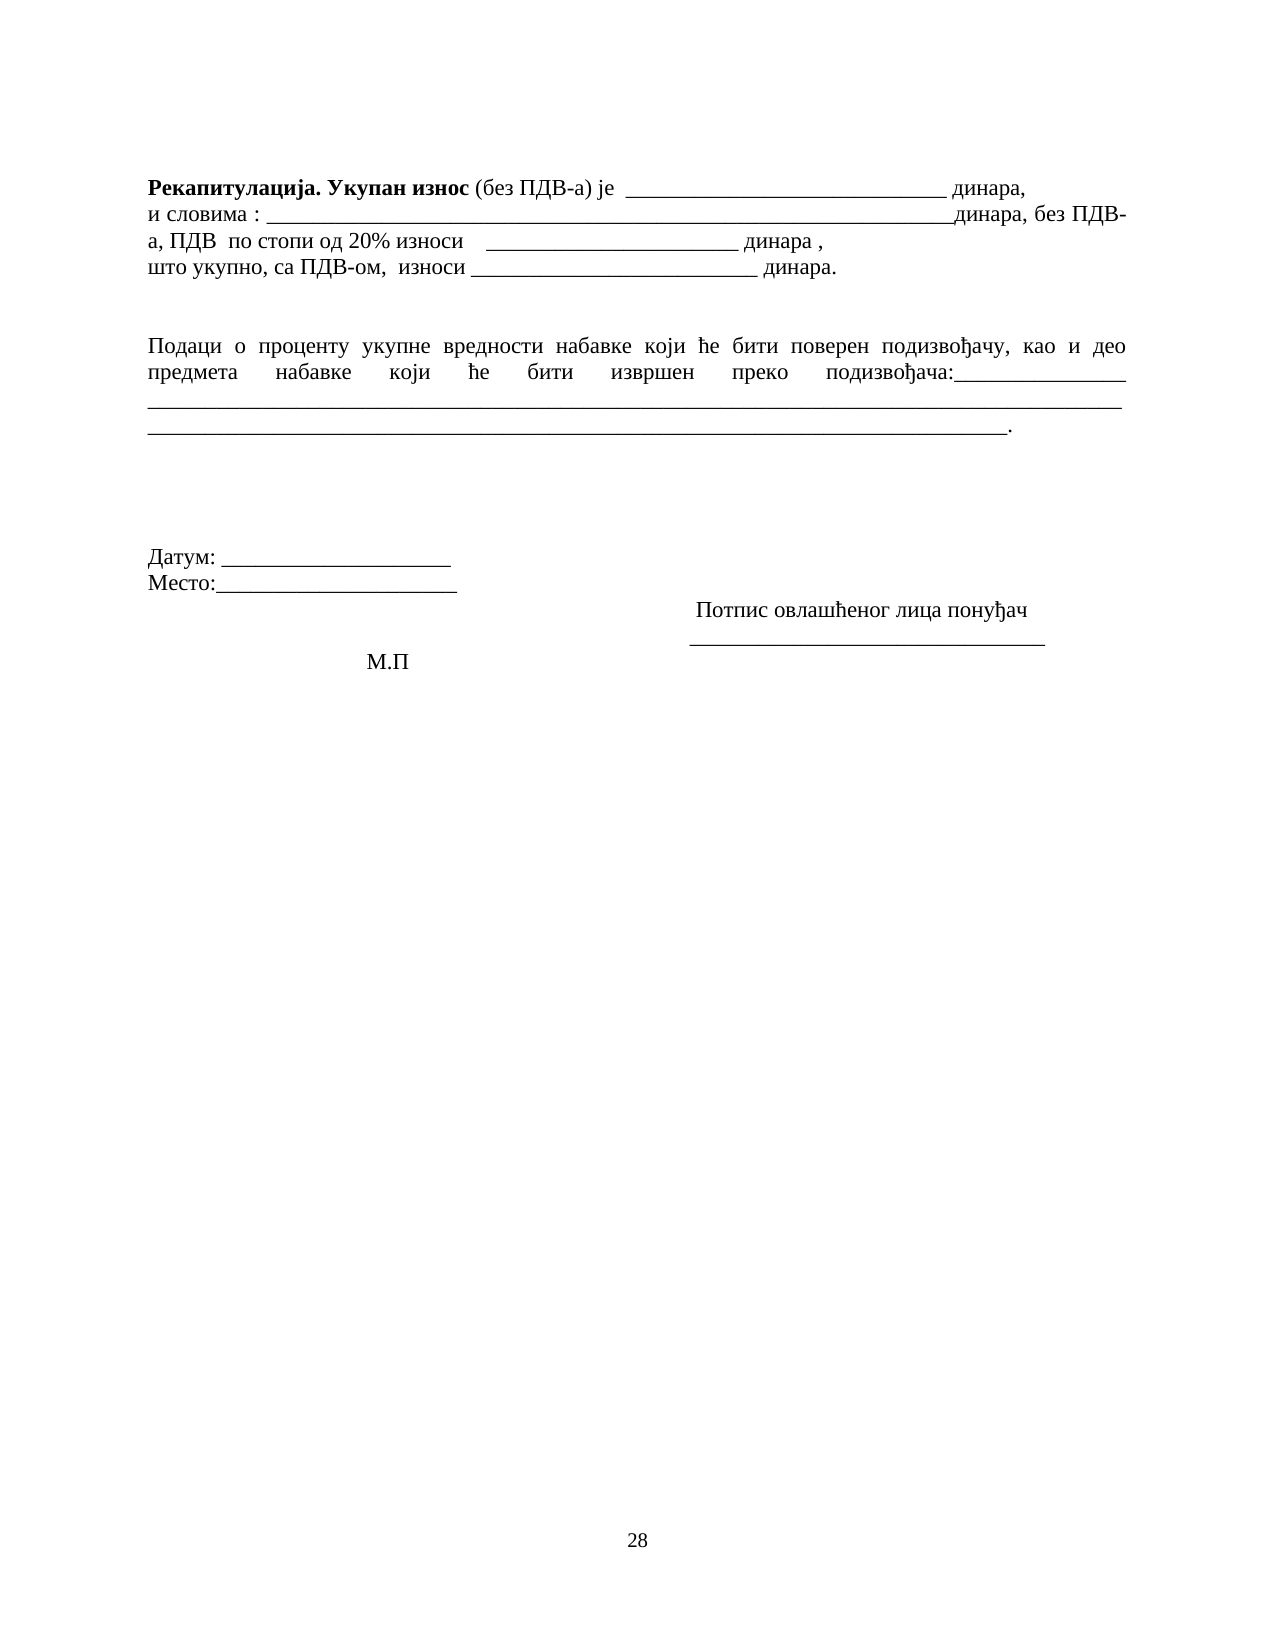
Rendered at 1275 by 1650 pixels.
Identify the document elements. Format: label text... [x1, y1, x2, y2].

text Рекапитулација. Укупан износ (без ПДВ-а) је ____________________________ динара, [148, 174, 1127, 200]
text и словима : ____________________________________________________________динара, без ПДВ-а, ПДВ по стопи од 20% износи ______________________ динара , [148, 200, 1127, 253]
text Место:_____________________ [148, 569, 1127, 596]
text Потпис овлашћеног лица понуђач [148, 596, 1127, 622]
text Подаци о проценту укупне вредности набавке који ће бити поверен подизвођачу, као и део предмета набавке који ће бити извршен преко подизвођача:_______________ ________________________________________________________________________________________________________________________________________________________________. [148, 332, 1127, 437]
text што укупно, са ПДВ-ом, износи _________________________ динара. [148, 253, 1127, 279]
text Датум: ____________________ [148, 543, 1127, 569]
text _______________________________ М.П [148, 622, 1127, 675]
